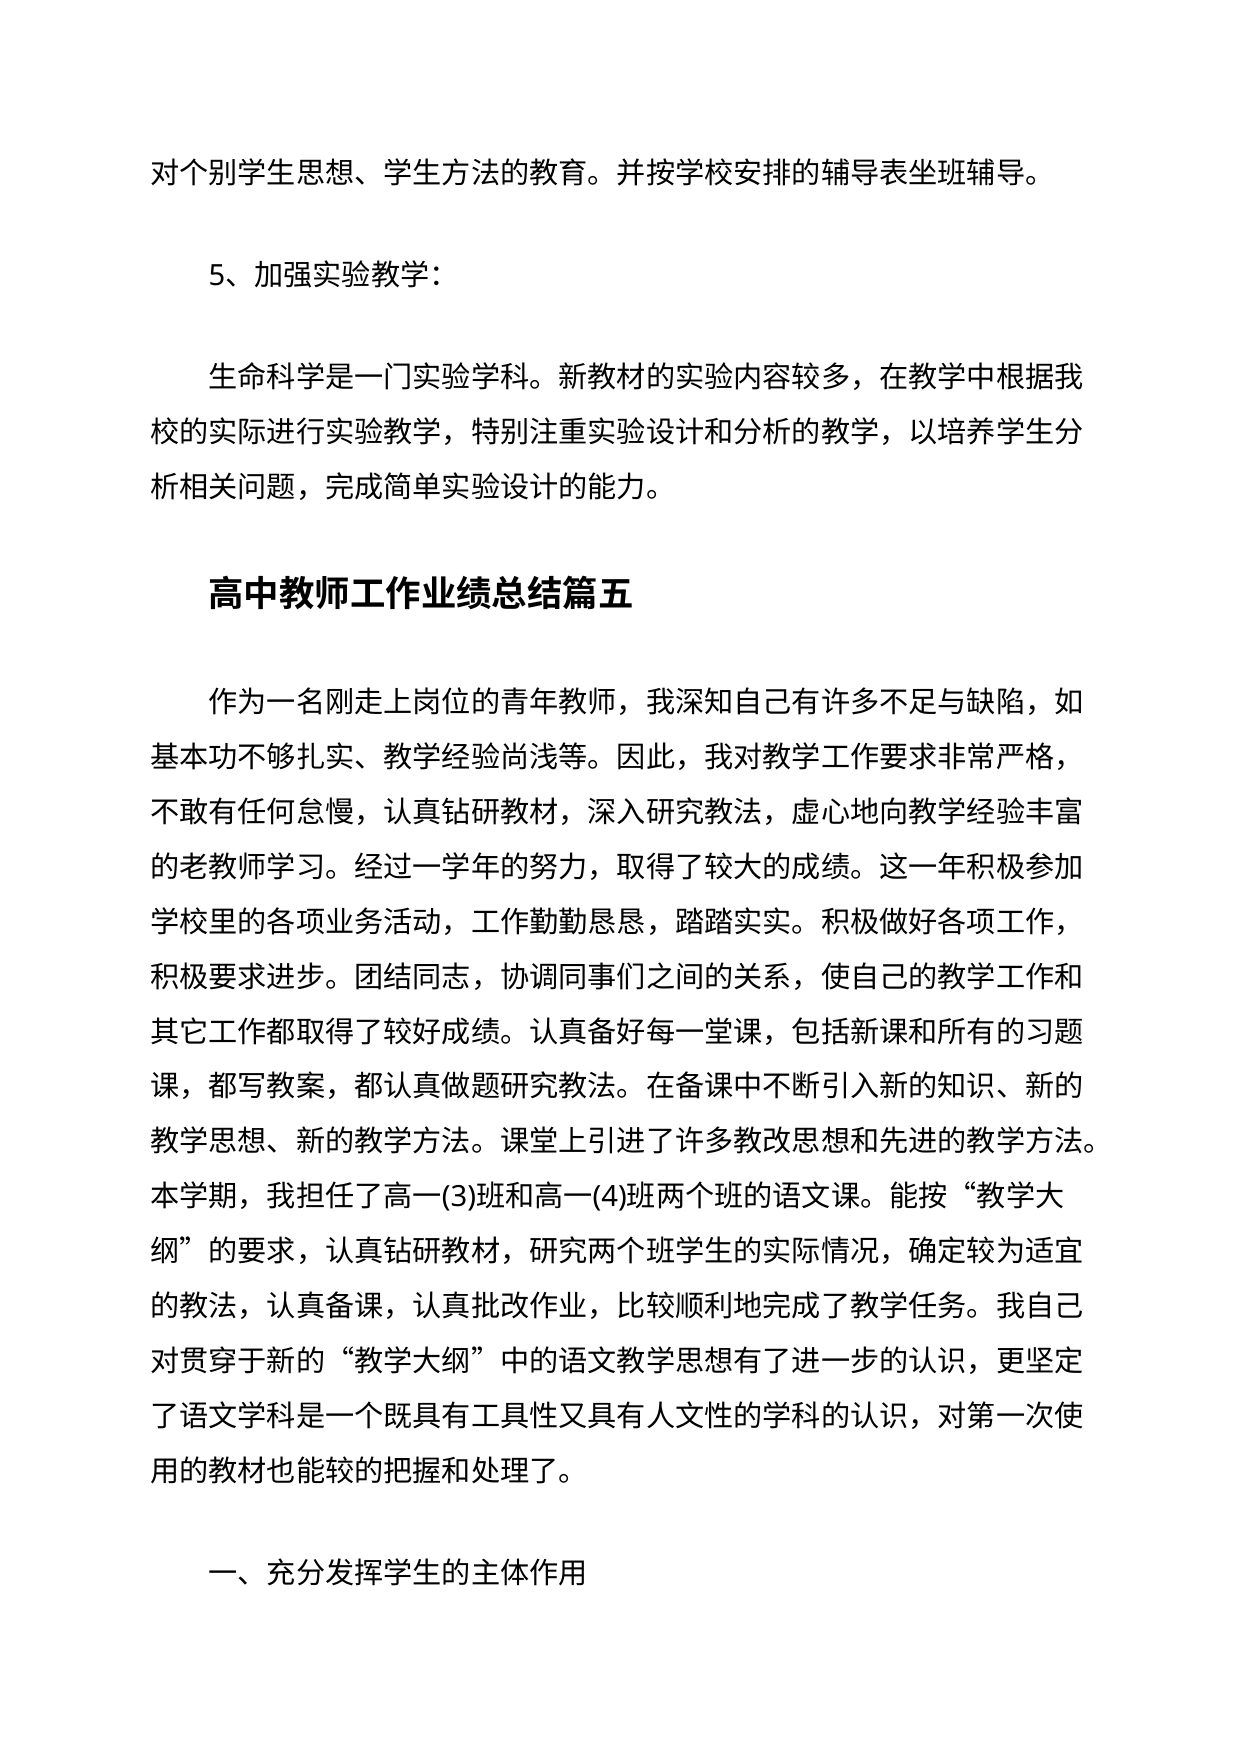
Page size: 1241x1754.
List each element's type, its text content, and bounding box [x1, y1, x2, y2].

text 5、加强实验教学： [150, 252, 1090, 294]
text 高中教师工作业绩总结篇五 [150, 565, 1090, 617]
text 一、充分发挥学生的主体作用 [150, 1549, 1090, 1591]
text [150, 150, 1090, 192]
text 作为一名刚走上岗位的青年教师，我深知自己有许多不足与缺陷，如基本功不够扎实、教学经验尚浅等。因此，我对教学工作要求非常严格，不敢有任何怠慢，认真钻研教材，深入研究教法，虚心地向教学经验丰富的老教师学习。经过一学年的努力，取得了较大的成绩。这一年积极参加学校里的各项业务活动，工作勤勤恳恳，踏踏实实。积极做好各项工作，积极要求进步。团结同志，协调同事们之间的关系，使自己的教学工作和其它工作都取得了较好成绩。认真备好每一堂课，包括新课和所有的习题课，都写教案，都认真做题研究教法。在备课中不断引入新的知识、新的教学思想、新的教学方法。课堂上引进了许多教改思想和先进的教学方法。本学期，我担任了高一(3)班和高一(4)班两个班的语文课。能按“教学大纲”的要求，认真钻研教材，研究两个班学生的实际情况，确定较为适宜的教法，认真备课，认真批改作业，比较顺利地完成了教学任务。我自己对贯穿于新的“教学大纲”中的语文教学思想有了进一步的认识，更坚定了语文学科是一个既具有工具性又具有人文性的学科的认识，对第一次使用的教材也能较的把握和处理了。 [150, 679, 1090, 1490]
text 生命科学是一门实验学科。新教材的实验内容较多，在教学中根据我校的实际进行实验教学，特别注重实验设计和分析的教学，以培养学生分析相关问题，完成简单实验设计的能力。 [150, 354, 1090, 506]
